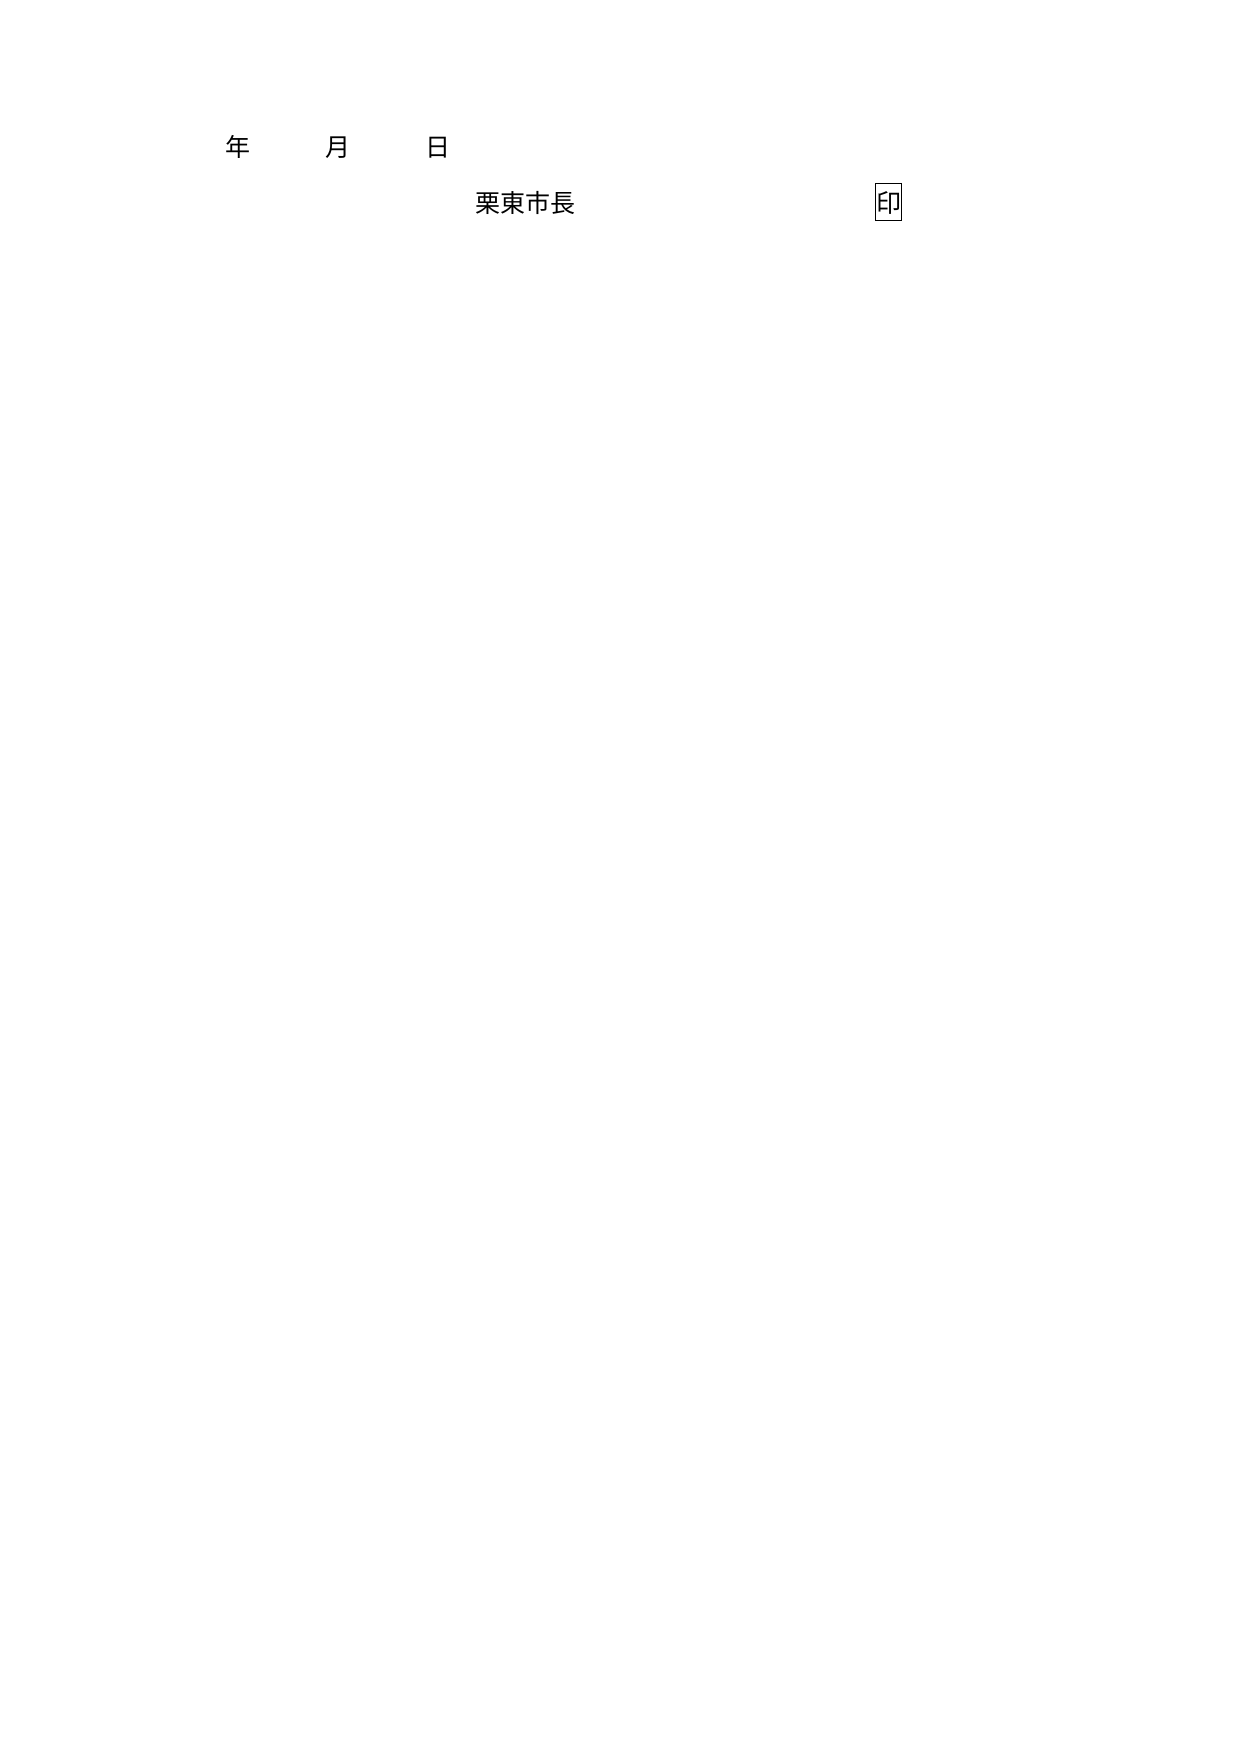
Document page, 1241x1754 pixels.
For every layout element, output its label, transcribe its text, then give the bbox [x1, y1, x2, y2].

text 栗東市長 印 [150, 164, 1090, 239]
text 年 月 日 [150, 127, 1090, 164]
